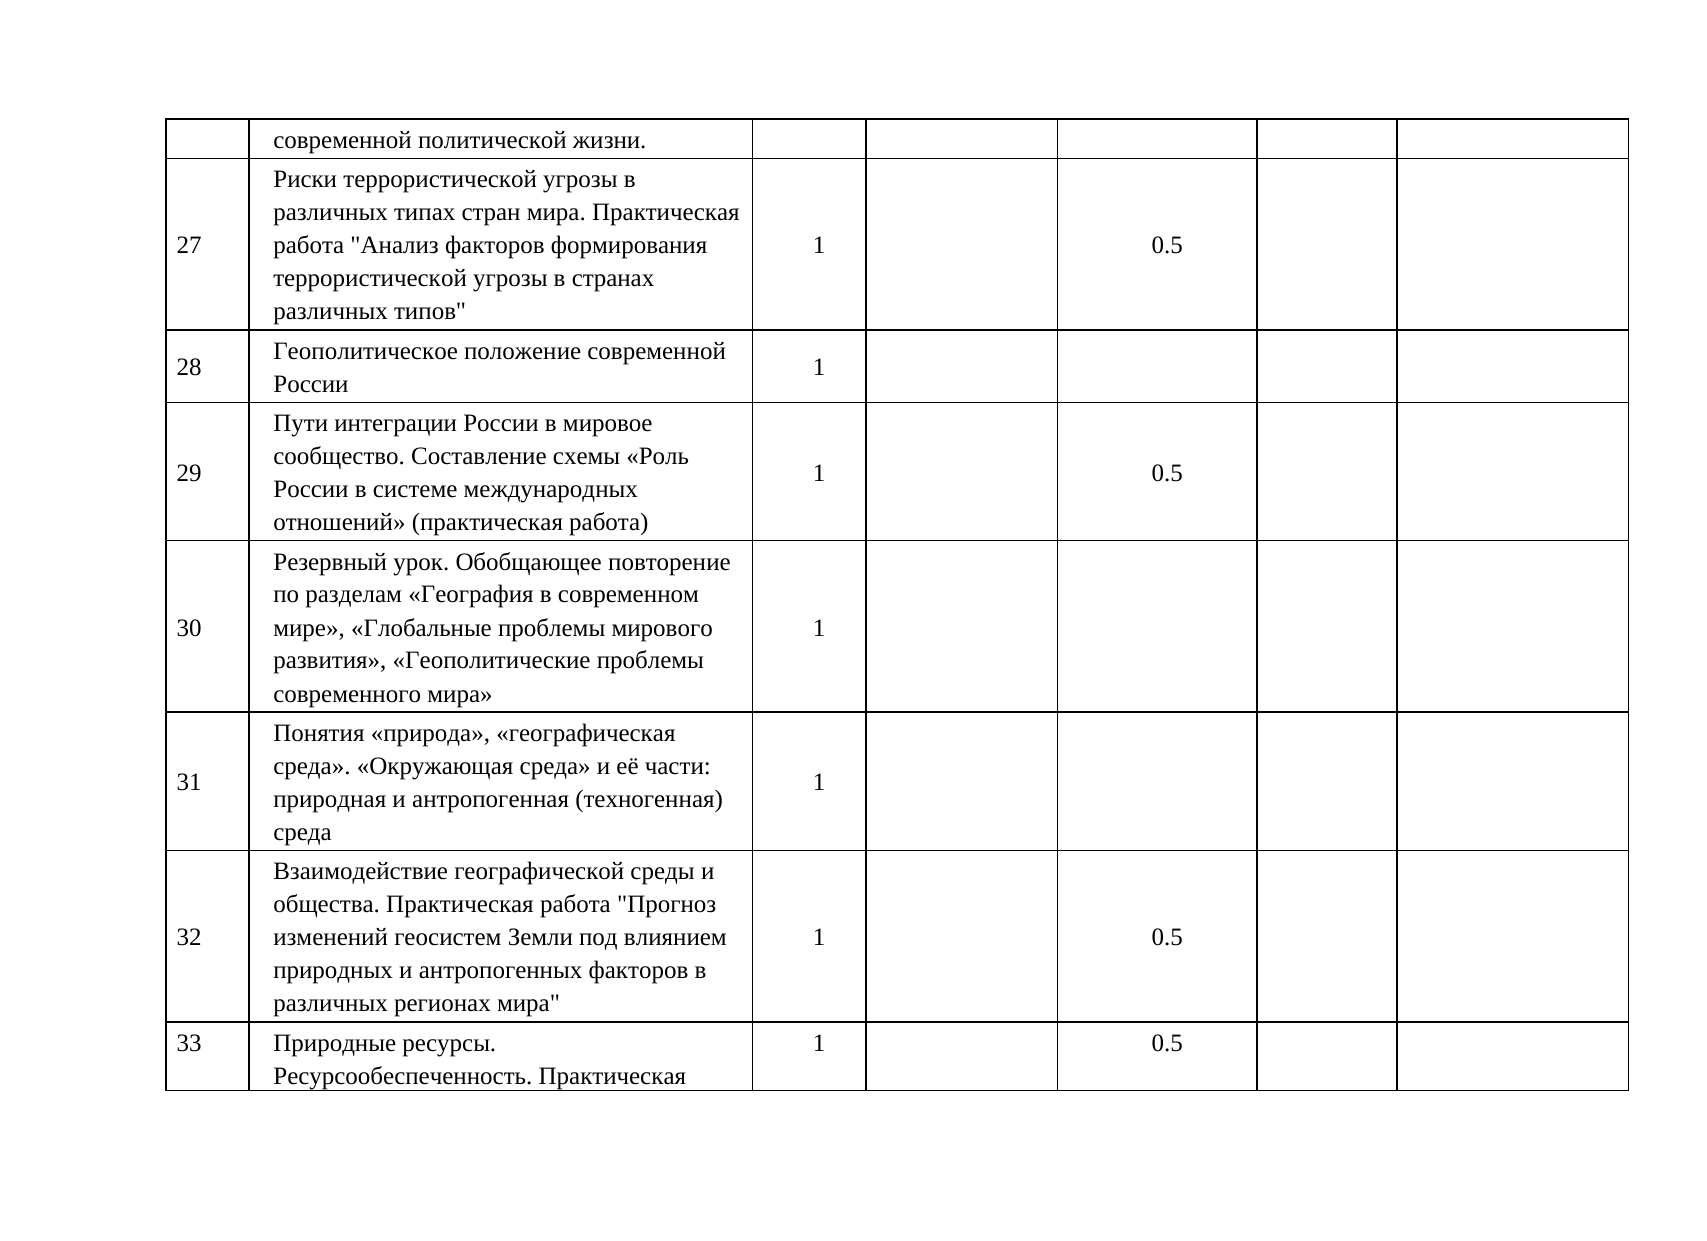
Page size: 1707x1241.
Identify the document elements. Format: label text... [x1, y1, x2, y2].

table_cell Взаимодействие географической среды и общества. Практическая работа "Прогноз изменений геосистем Земли под влиянием природных и антропогенных факторов в различных регионах мира" [250, 851, 752, 1021]
table_cell [867, 851, 1057, 1021]
table_cell [1398, 120, 1628, 157]
table_cell [867, 403, 1057, 540]
table_cell Резервный урок. Обобщающее повторение по разделам «География в современном мире», «Глобальные проблемы мирового развития», «Геополитические проблемы современного мира» [250, 541, 752, 711]
table_cell 0.5 [1058, 1023, 1256, 1090]
table_cell [867, 1023, 1057, 1090]
table_cell 0.5 [1058, 851, 1256, 1021]
table_cell 0.5 [1058, 159, 1256, 329]
table_cell [1258, 403, 1396, 540]
table_cell [1398, 331, 1628, 401]
table_cell [867, 159, 1057, 329]
table_cell [867, 331, 1057, 401]
table_cell Риски террористической угрозы в различных типах стран мира. Практическая работа "Анализ факторов формирования террористической угрозы в странах различных типов" [250, 159, 752, 329]
table_cell [867, 120, 1057, 157]
table_cell [1258, 851, 1396, 1021]
table_cell [1398, 1023, 1628, 1090]
table_cell [867, 713, 1057, 850]
table_cell 1 [753, 851, 865, 1021]
table_cell [1398, 159, 1628, 329]
table_cell [1398, 403, 1628, 540]
table_cell [1258, 120, 1396, 157]
table_cell [1058, 120, 1256, 157]
table_cell 30 [167, 541, 248, 711]
table_cell 33 [167, 1023, 248, 1090]
table_cell 1 [753, 713, 865, 850]
table_cell 31 [167, 713, 248, 850]
table_cell [1258, 1023, 1396, 1090]
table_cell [250, 1023, 752, 1090]
table_cell [1258, 713, 1396, 850]
table_cell 26 [167, 120, 248, 157]
table_cell Геополитическое положение современной России [250, 331, 752, 401]
table_cell [1258, 541, 1396, 711]
table_cell [1398, 713, 1628, 850]
table_cell 1 [753, 1023, 865, 1090]
table_cell 1 [753, 403, 865, 540]
table_cell 1 [753, 541, 865, 711]
table_cell [1058, 713, 1256, 850]
table_cell Понятия «природа», «географическая среда». «Окружающая среда» и её части: природная и антропогенная (техногенная) среда [250, 713, 752, 850]
table_cell [1058, 541, 1256, 711]
table_cell 32 [167, 851, 248, 1021]
table_cell Пути интеграции России в мировое сообщество. Составление схемы «Роль России в системе международных отношений» (практическая работа) [250, 403, 752, 540]
table_cell 28 [167, 331, 248, 401]
table_cell 27 [167, 159, 248, 329]
table_cell 0.5 [1058, 403, 1256, 540]
table_cell 1 [753, 331, 865, 401]
table_cell 1 [753, 159, 865, 329]
table_cell [1058, 331, 1256, 401]
table_cell 1 [753, 120, 865, 157]
table_cell [867, 541, 1057, 711]
table_cell [1398, 851, 1628, 1021]
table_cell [250, 120, 752, 157]
table_cell 29 [167, 403, 248, 540]
table_cell [1398, 541, 1628, 711]
table_cell [1258, 331, 1396, 401]
table_cell [1258, 159, 1396, 329]
